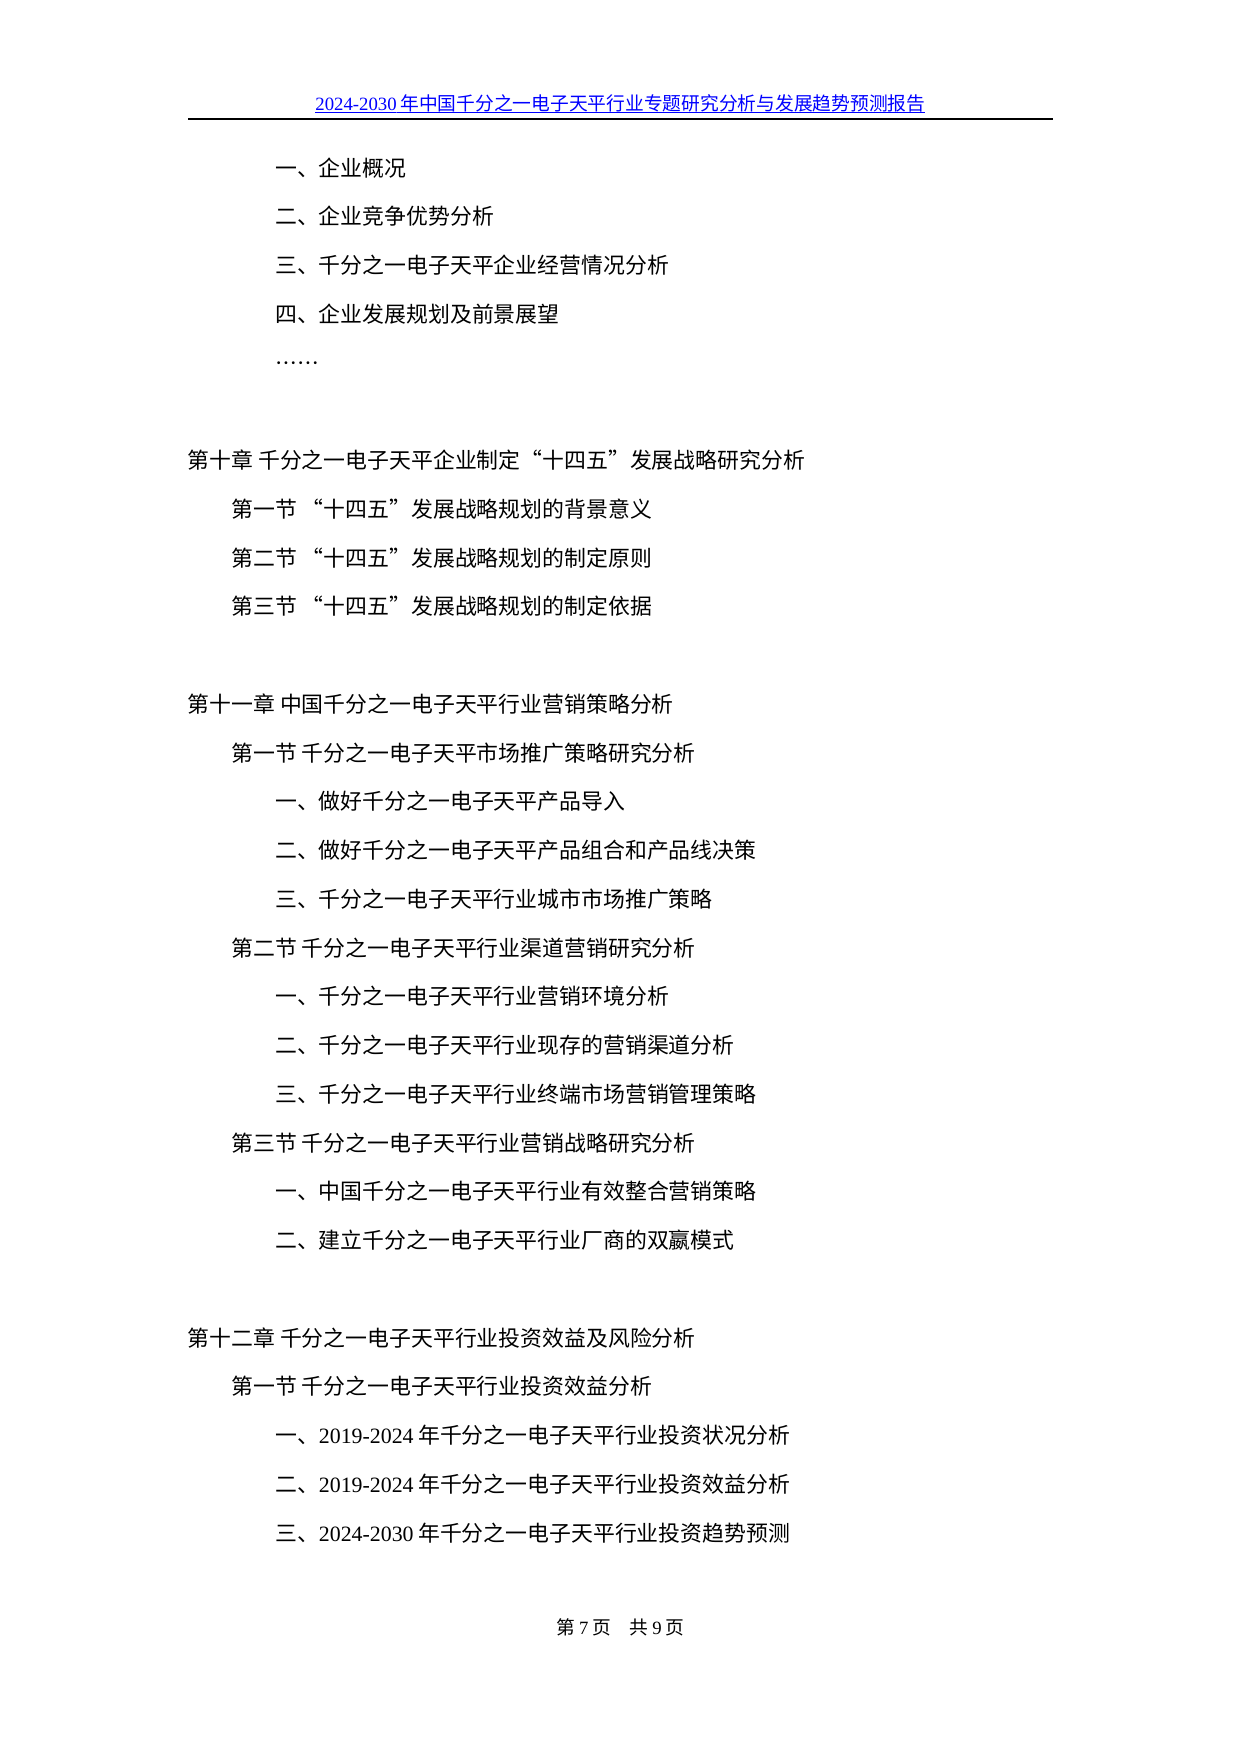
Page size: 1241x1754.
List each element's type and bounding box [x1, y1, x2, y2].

text [187, 150, 1053, 1548]
